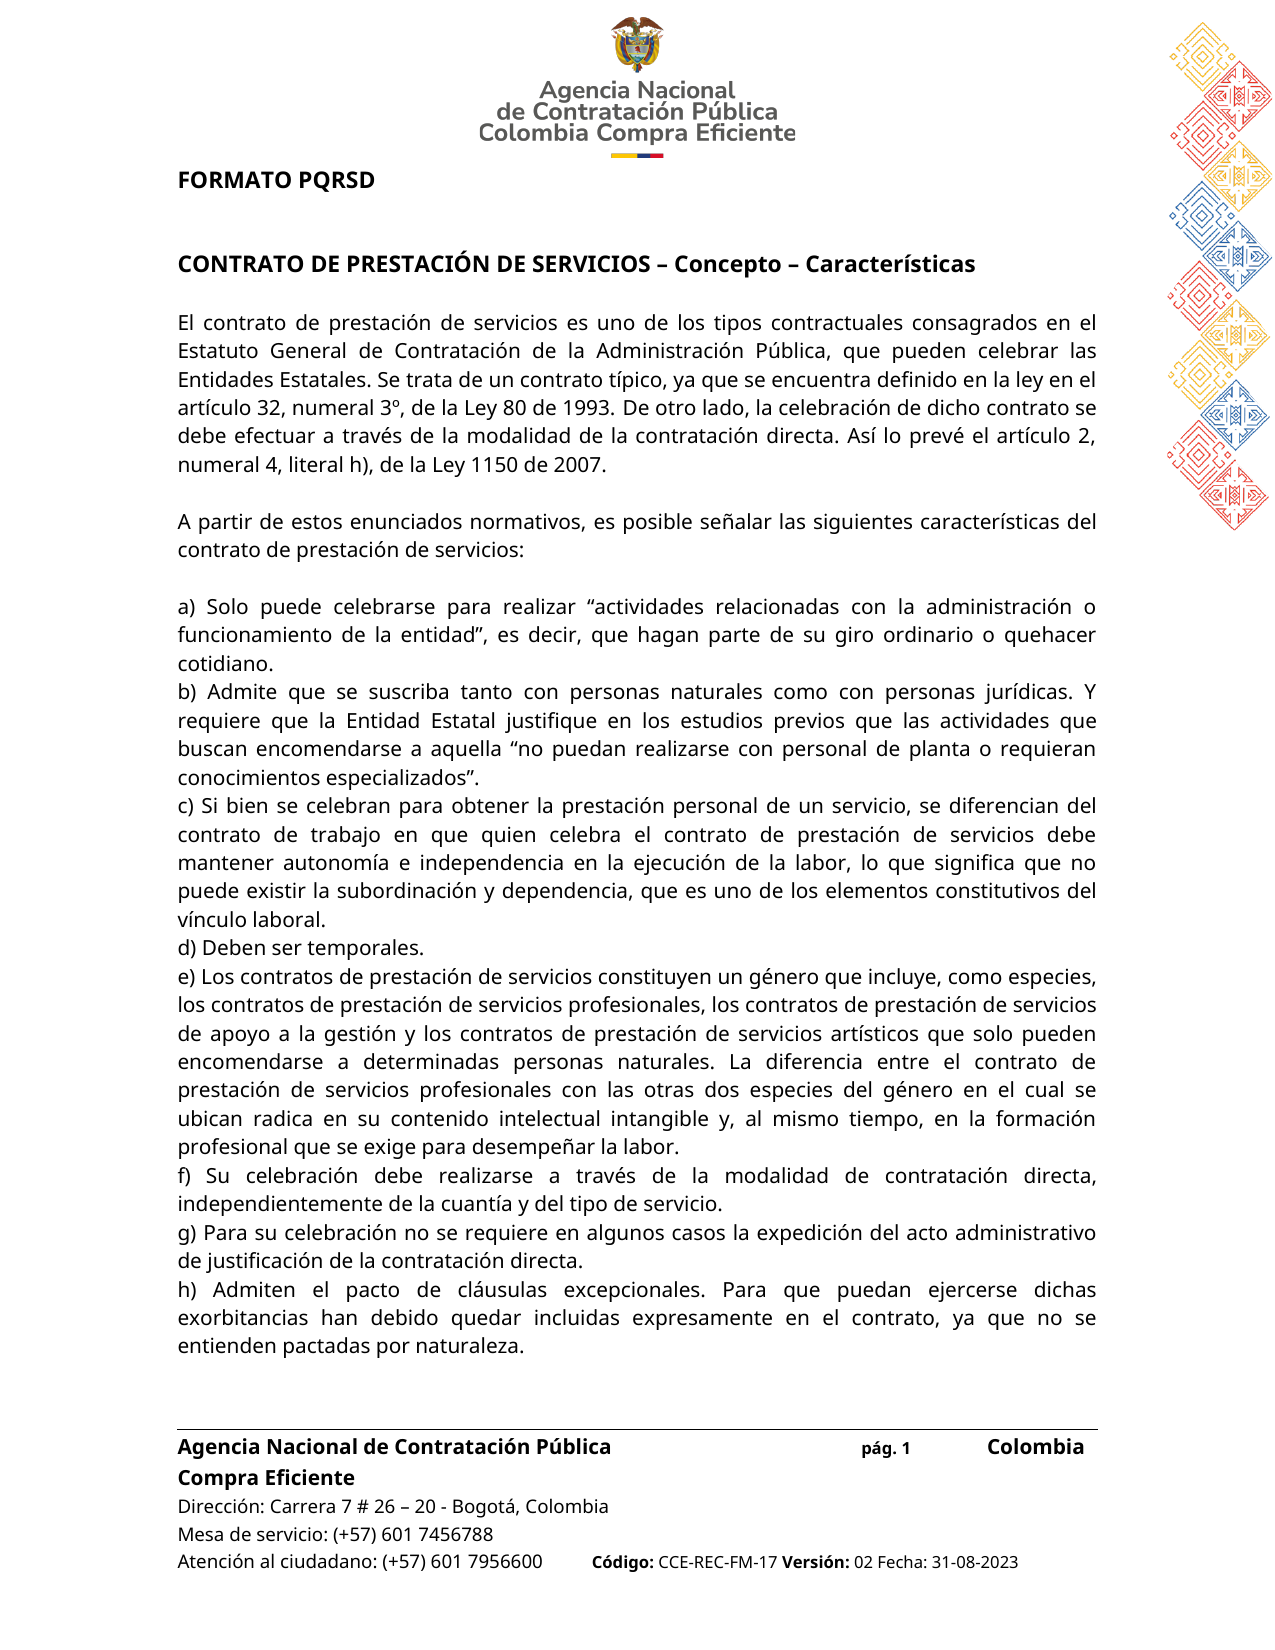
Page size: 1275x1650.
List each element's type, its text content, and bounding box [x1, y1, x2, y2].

text b) Admite que se suscriba tanto con personas naturales como con personas jurídicas. Y requiere que la Entidad Estatal justifique en los estudios previos que las actividades que buscan encomendarse a aquella “no puedan realizarse con personal de planta o requieran conocimientos especializados”. [177, 677, 1098, 791]
text CONTRATO DE PRESTACIÓN DE SERVICIOS – Concepto – Características [177, 248, 1098, 279]
text d) Deben ser temporales. [177, 933, 1098, 962]
text El contrato de prestación de servicios es uno de los tipos contractuales consagrados en el Estatuto General de Contratación de la Administración Pública, que pueden celebrar las Entidades Estatales. Se trata de un contrato típico, ya que se encuentra definido en la ley en el artículo 32, numeral 3º, de la Ley 80 de 1993. De otro lado, la celebración de dicho contrato se debe efectuar a través de la modalidad de la contratación directa. Así lo prevé el artículo 2, numeral 4, literal h), de la Ley 1150 de 2007. [177, 308, 1098, 478]
picture [1165, 22, 1272, 528]
picture [479, 17, 796, 158]
text g) Para su celebración no se requiere en algunos casos la expedición del acto administrativo de justificación de la contratación directa. [177, 1218, 1098, 1275]
text a) Solo puede celebrarse para realizar “actividades relacionadas con la administración o funcionamiento de la entidad”, es decir, que hagan parte de su giro ordinario o quehacer cotidiano. [177, 592, 1098, 677]
text A partir de estos enunciados normativos, es posible señalar las siguientes características del contrato de prestación de servicios: [177, 507, 1098, 564]
text e) Los contratos de prestación de servicios constituyen un género que incluye, como especies, los contratos de prestación de servicios profesionales, los contratos de prestación de servicios de apoyo a la gestión y los contratos de prestación de servicios artísticos que solo pueden encomendarse a determinadas personas naturales. La diferencia entre el contrato de prestación de servicios profesionales con las otras dos especies del género en el cual se ubican radica en su contenido intelectual intangible y, al mismo tiempo, en la formación profesional que se exige para desempeñar la labor. [177, 962, 1098, 1161]
text c) Si bien se celebran para obtener la prestación personal de un servicio, se diferencian del contrato de trabajo en que quien celebra el contrato de prestación de servicios debe mantener autonomía e independencia en la ejecución de la labor, lo que significa que no puede existir la subordinación y dependencia, que es uno de los elementos constitutivos del vínculo laboral. [177, 791, 1098, 933]
text f) Su celebración debe realizarse a través de la modalidad de contratación directa, independientemente de la cuantía y del tipo de servicio. [177, 1161, 1098, 1218]
text h) Admiten el pacto de cláusulas excepcionales. Para que puedan ejercerse dichas exorbitancias han debido quedar incluidas expresamente en el contrato, ya que no se entienden pactadas por naturaleza. [177, 1275, 1098, 1360]
